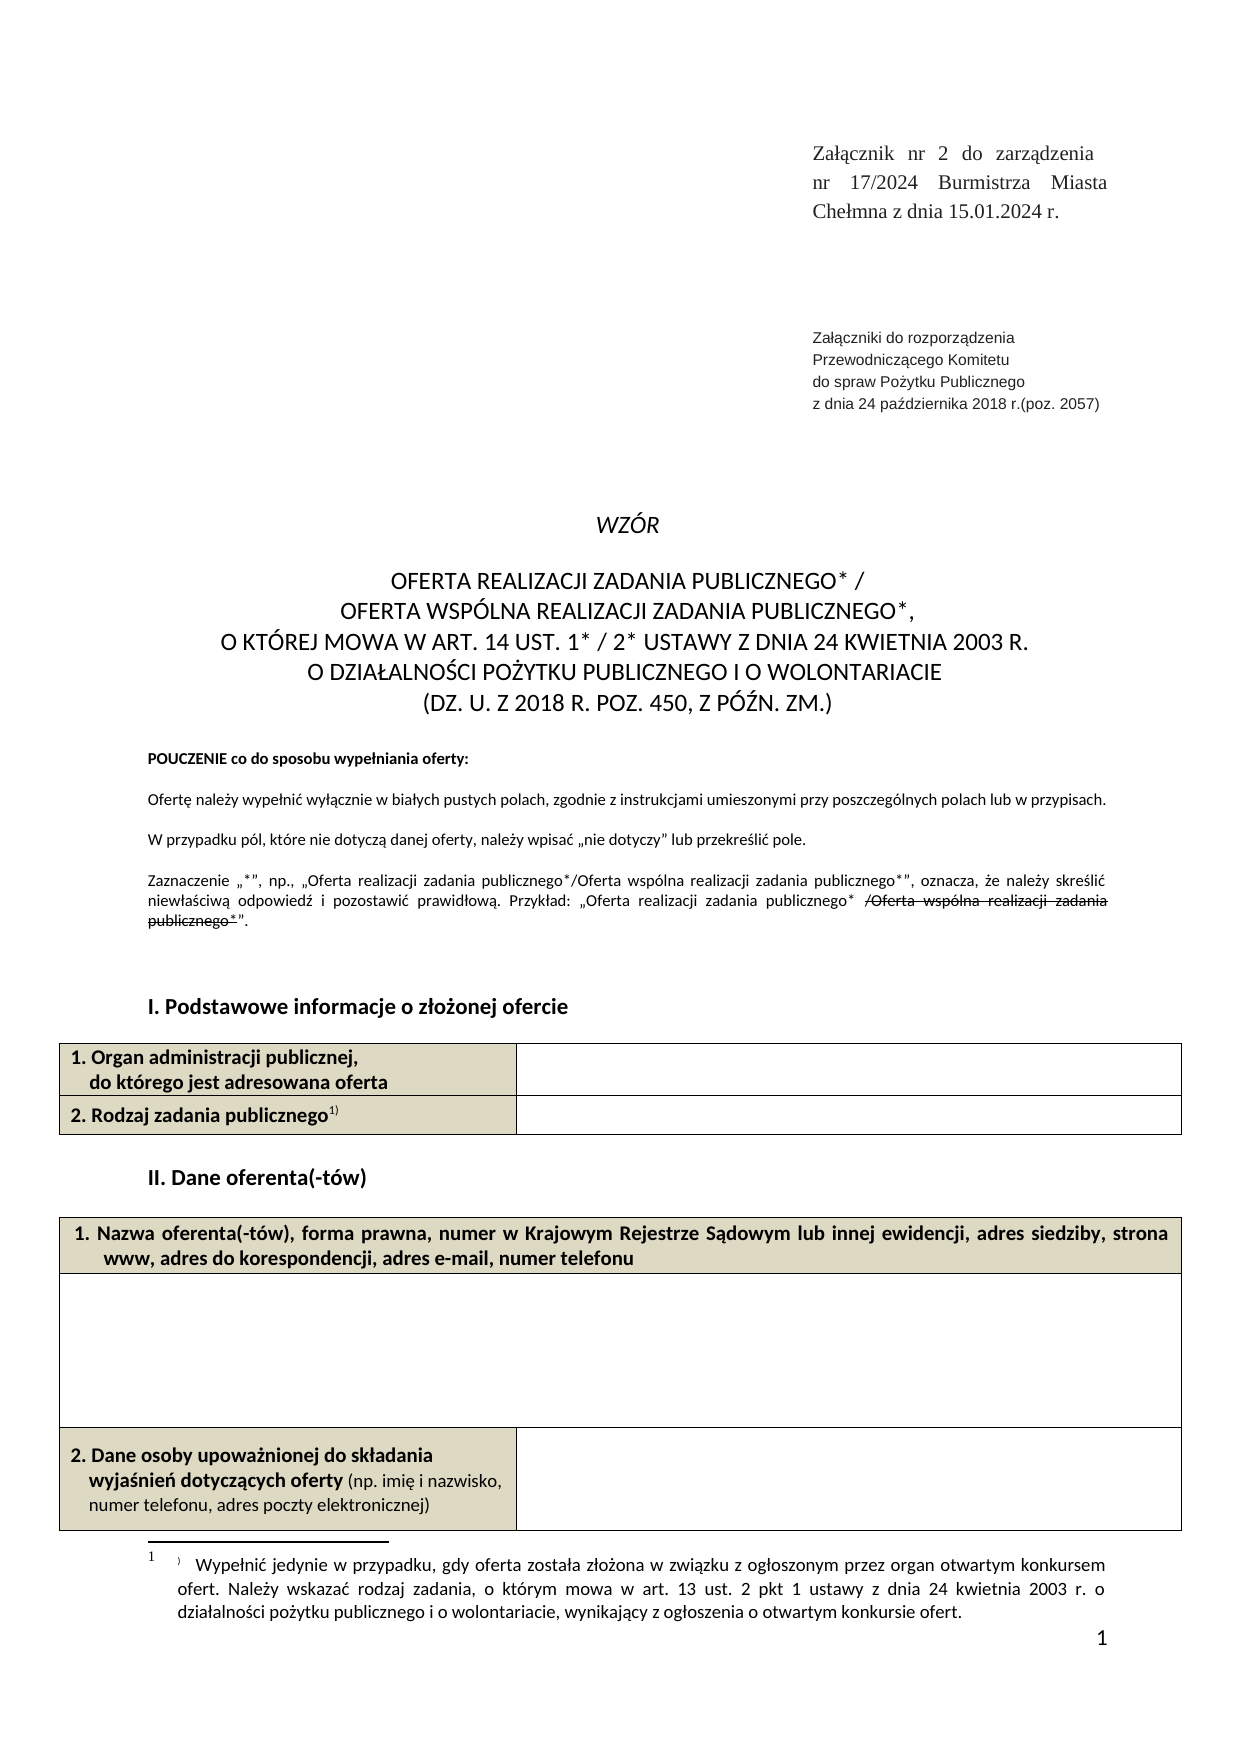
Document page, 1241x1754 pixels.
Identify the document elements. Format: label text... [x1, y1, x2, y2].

table_cell [517, 1096, 1181, 1134]
text WZÓR [148, 509, 1107, 540]
table_header [517, 1044, 1181, 1095]
text OFERTA WSPÓLNA REALIZACJI ZADANIA PUBLICZNEGO*, [148, 596, 1107, 626]
table_cell [517, 1428, 1181, 1530]
table_cell [60, 1274, 1181, 1427]
text POUCZENIE co do sposobu wypełniania oferty: [148, 748, 1107, 768]
text W przypadku pól, które nie dotyczą danej oferty, należy wpisać „nie dotyczy” lub przekreślić pole. [148, 829, 1107, 850]
text Ofertę należy wypełnić wyłącznie w białych pustych polach, zgodnie z instrukcjami umieszonymi przy poszczególnych polach lub w przypisach. [148, 789, 1107, 809]
table_header 1. Nazwa oferenta(-tów), forma prawna, numer w Krajowym Rejestrze Sądowym lub innej ewidencji, adres siedziby, strona www, adres do korespondencji, adres e-mail, numer telefonu [60, 1218, 1181, 1273]
table_cell 2. Rodzaj zadania publicznego) [60, 1096, 516, 1134]
text Zaznaczenie „*”, np., „Oferta realizacji zadania publicznego*/Oferta wspólna realizacji zadania publicznego*”, oznacza, że należy skreślić niewłaściwą odpowiedź i pozostawić prawidłową. Przykład: „Oferta realizacji zadania publicznego* /Oferta wspólna realizacji zadania publicznego*”. [148, 870, 1107, 931]
text OFERTA REALIZACJI ZADANIA PUBLICZNEGO* / [148, 565, 1107, 596]
text Załączniki do rozporządzenia Przewodniczącego Komitetu do spraw Pożytku Publicznego z dnia 24 października 2018 r.(poz. 2057) [812, 329, 1107, 412]
text O KTÓREJ MOWA W ART. 14 UST. 1* / 2* USTAWY Z DNIA 24 KWIETNIA 2003 R. O DZIAŁALNOŚCI POŻYTKU PUBLICZNEGO I O WOLONTARIACIE (DZ. U. Z 2018 R. POZ. 450, Z PÓŹN. ZM.) [148, 626, 1107, 718]
text II. Dane oferenta(-tów) [148, 1163, 1107, 1191]
text I. Podstawowe informacje o złożonej ofercie [148, 992, 1107, 1020]
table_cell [60, 1428, 516, 1530]
table_header 1. Organ administracji publicznej, do którego jest adresowana oferta [60, 1044, 516, 1095]
text Załącznik nr 2 do zarządzenia nr 17/2024 Burmistrza Miasta Chełmna z dnia 15.01.2024 r. [812, 141, 1107, 223]
